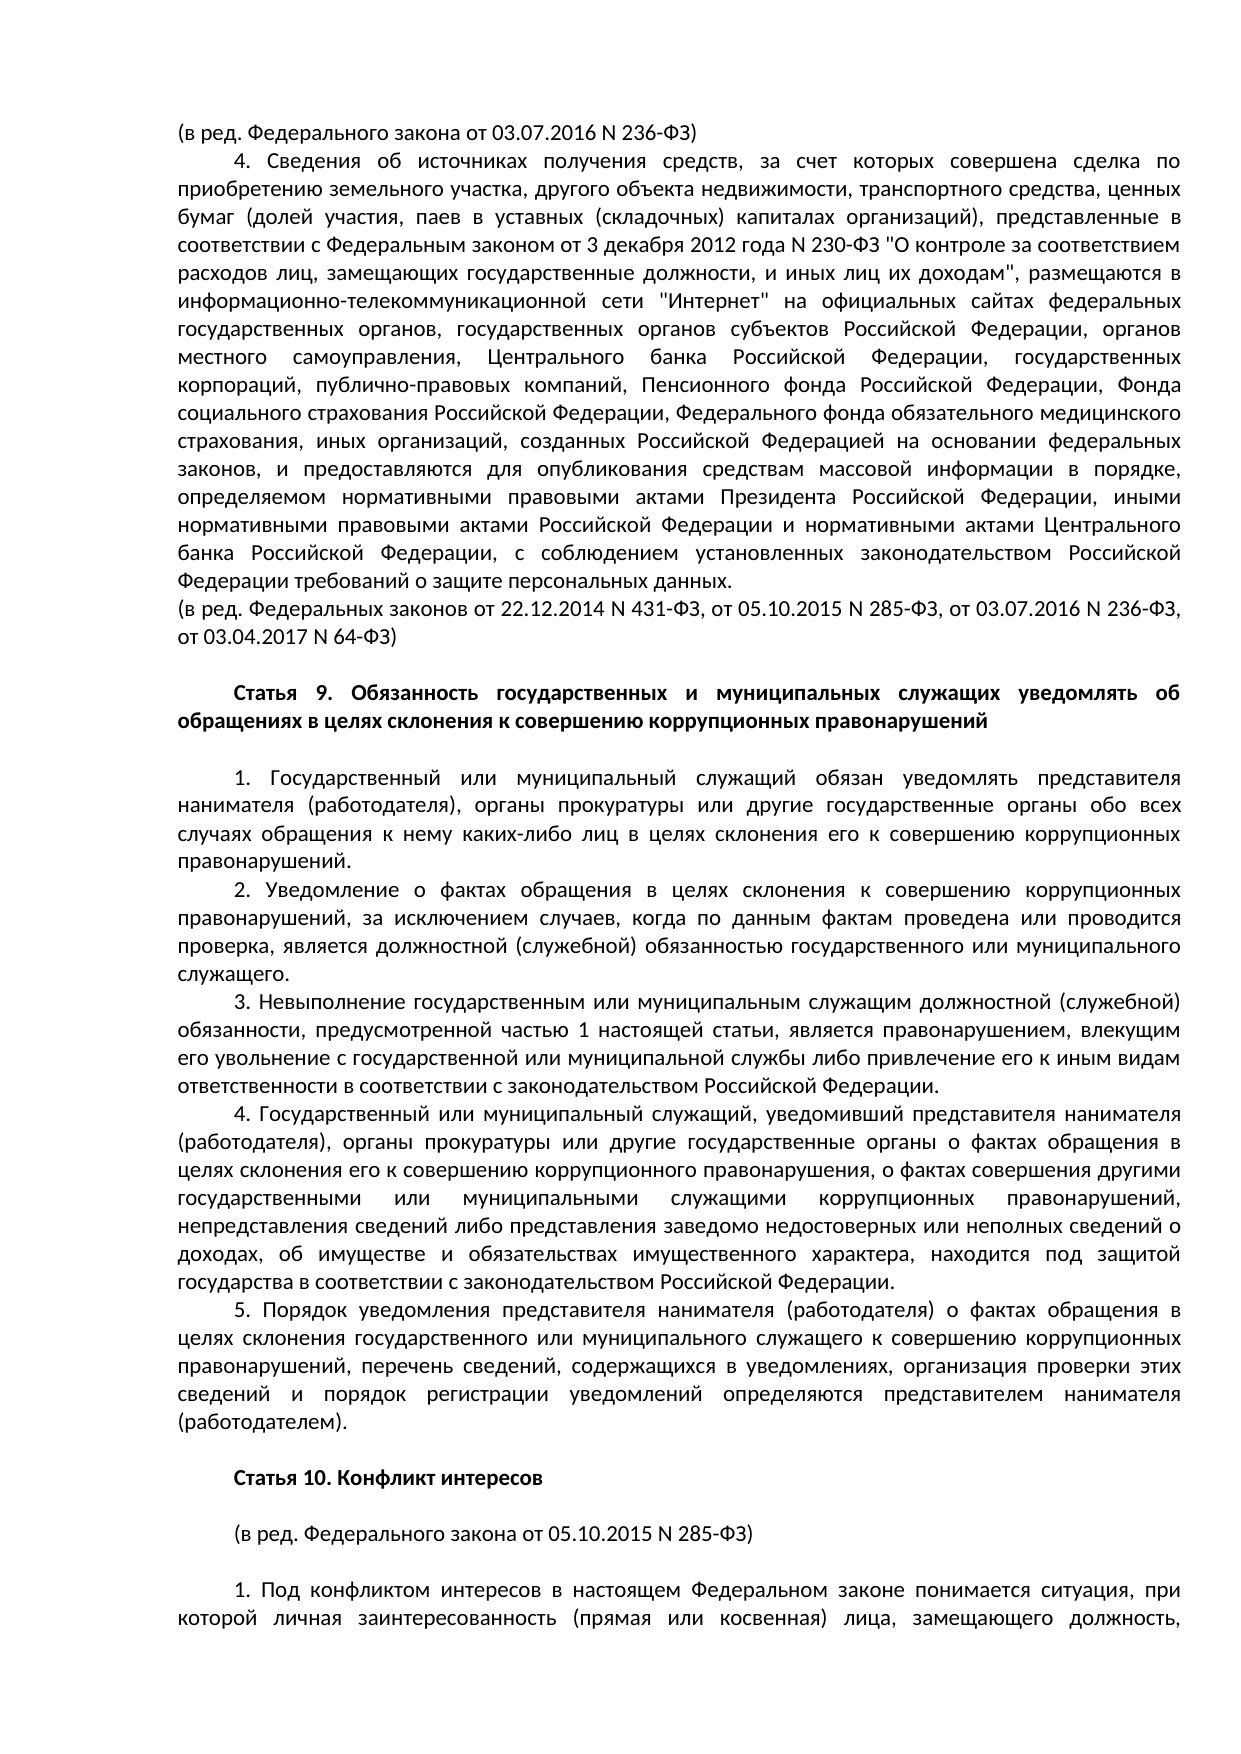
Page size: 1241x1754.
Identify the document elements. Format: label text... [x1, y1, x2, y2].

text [177, 1575, 1181, 1631]
text 4. Сведения об источниках получения средств, за счет которых совершена сделка по приобретению земельного участка, другого объекта недвижимости, транспортного средства, ценных бумаг (долей участия, паев в уставных (складочных) капиталах организаций), представленные в соответствии с Федеральным законом от 3 декабря 2012 года N 230-ФЗ "О контроле за соответствием расходов лиц, замещающих государственные должности, и иных лиц их доходам", размещаются в информационно-телекоммуникационной сети "Интернет" на официальных сайтах федеральных государственных органов, государственных органов субъектов Российской Федерации, органов местного самоуправления, Центрального банка Российской Федерации, государственных корпораций, публично-правовых компаний, Пенсионного фонда Российской Федерации, Фонда социального страхования Российской Федерации, Федерального фонда обязательного медицинского страхования, иных организаций, созданных Российской Федерацией на основании федеральных законов, и предоставляются для опубликования средствам массовой информации в порядке, определяемом нормативными правовыми актами Президента Российской Федерации, иными нормативными правовыми актами Российской Федерации и нормативными актами Центрального банка Российской Федерации, с соблюдением установленных законодательством Российской Федерации требований о защите персональных данных. [177, 146, 1181, 594]
text (в ред. Федеральных законов от 22.12.2014 N 431-ФЗ, от 05.10.2015 N 285-ФЗ, от 03.07.2016 N 236-ФЗ, от 03.04.2017 N 64-ФЗ) [177, 594, 1181, 651]
text 5. Порядок уведомления представителя нанимателя (работодателя) о фактах обращения в целях склонения государственного или муниципального служащего к совершению коррупционных правонарушений, перечень сведений, содержащихся в уведомлениях, организация проверки этих сведений и порядок регистрации уведомлений определяются представителем нанимателя (работодателем). [177, 1295, 1181, 1435]
title Статья 10. Конфликт интересов [177, 1463, 1181, 1491]
text 2. Уведомление о фактах обращения в целях склонения к совершению коррупционных правонарушений, за исключением случаев, когда по данным фактам проведена или проводится проверка, является должностной (служебной) обязанностью государственного или муниципального служащего. [177, 875, 1181, 987]
text 1. Государственный или муниципальный служащий обязан уведомлять представителя нанимателя (работодателя), органы прокуратуры или другие государственные органы обо всех случаях обращения к нему каких-либо лиц в целях склонения его к совершению коррупционных правонарушений. [177, 763, 1181, 875]
text (в ред. Федерального закона от 05.10.2015 N 285-ФЗ) [177, 1519, 1181, 1547]
text 4. Государственный или муниципальный служащий, уведомивший представителя нанимателя (работодателя), органы прокуратуры или другие государственные органы о фактах обращения в целях склонения его к совершению коррупционного правонарушения, о фактах совершения другими государственными или муниципальными служащими коррупционных правонарушений, непредставления сведений либо представления заведомо недостоверных или неполных сведений о доходах, об имуществе и обязательствах имущественного характера, находится под защитой государства в соответствии с законодательством Российской Федерации. [177, 1099, 1181, 1295]
title Статья 9. Обязанность государственных и муниципальных служащих уведомлять об обращениях в целях склонения к совершению коррупционных правонарушений [177, 678, 1181, 734]
text 3. Невыполнение государственным или муниципальным служащим должностной (служебной) обязанности, предусмотренной частью 1 настоящей статьи, является правонарушением, влекущим его увольнение с государственной или муниципальной службы либо привлечение его к иным видам ответственности в соответствии с законодательством Российской Федерации. [177, 987, 1181, 1099]
text (в ред. Федерального закона от 03.07.2016 N 236-ФЗ) [177, 118, 1181, 146]
